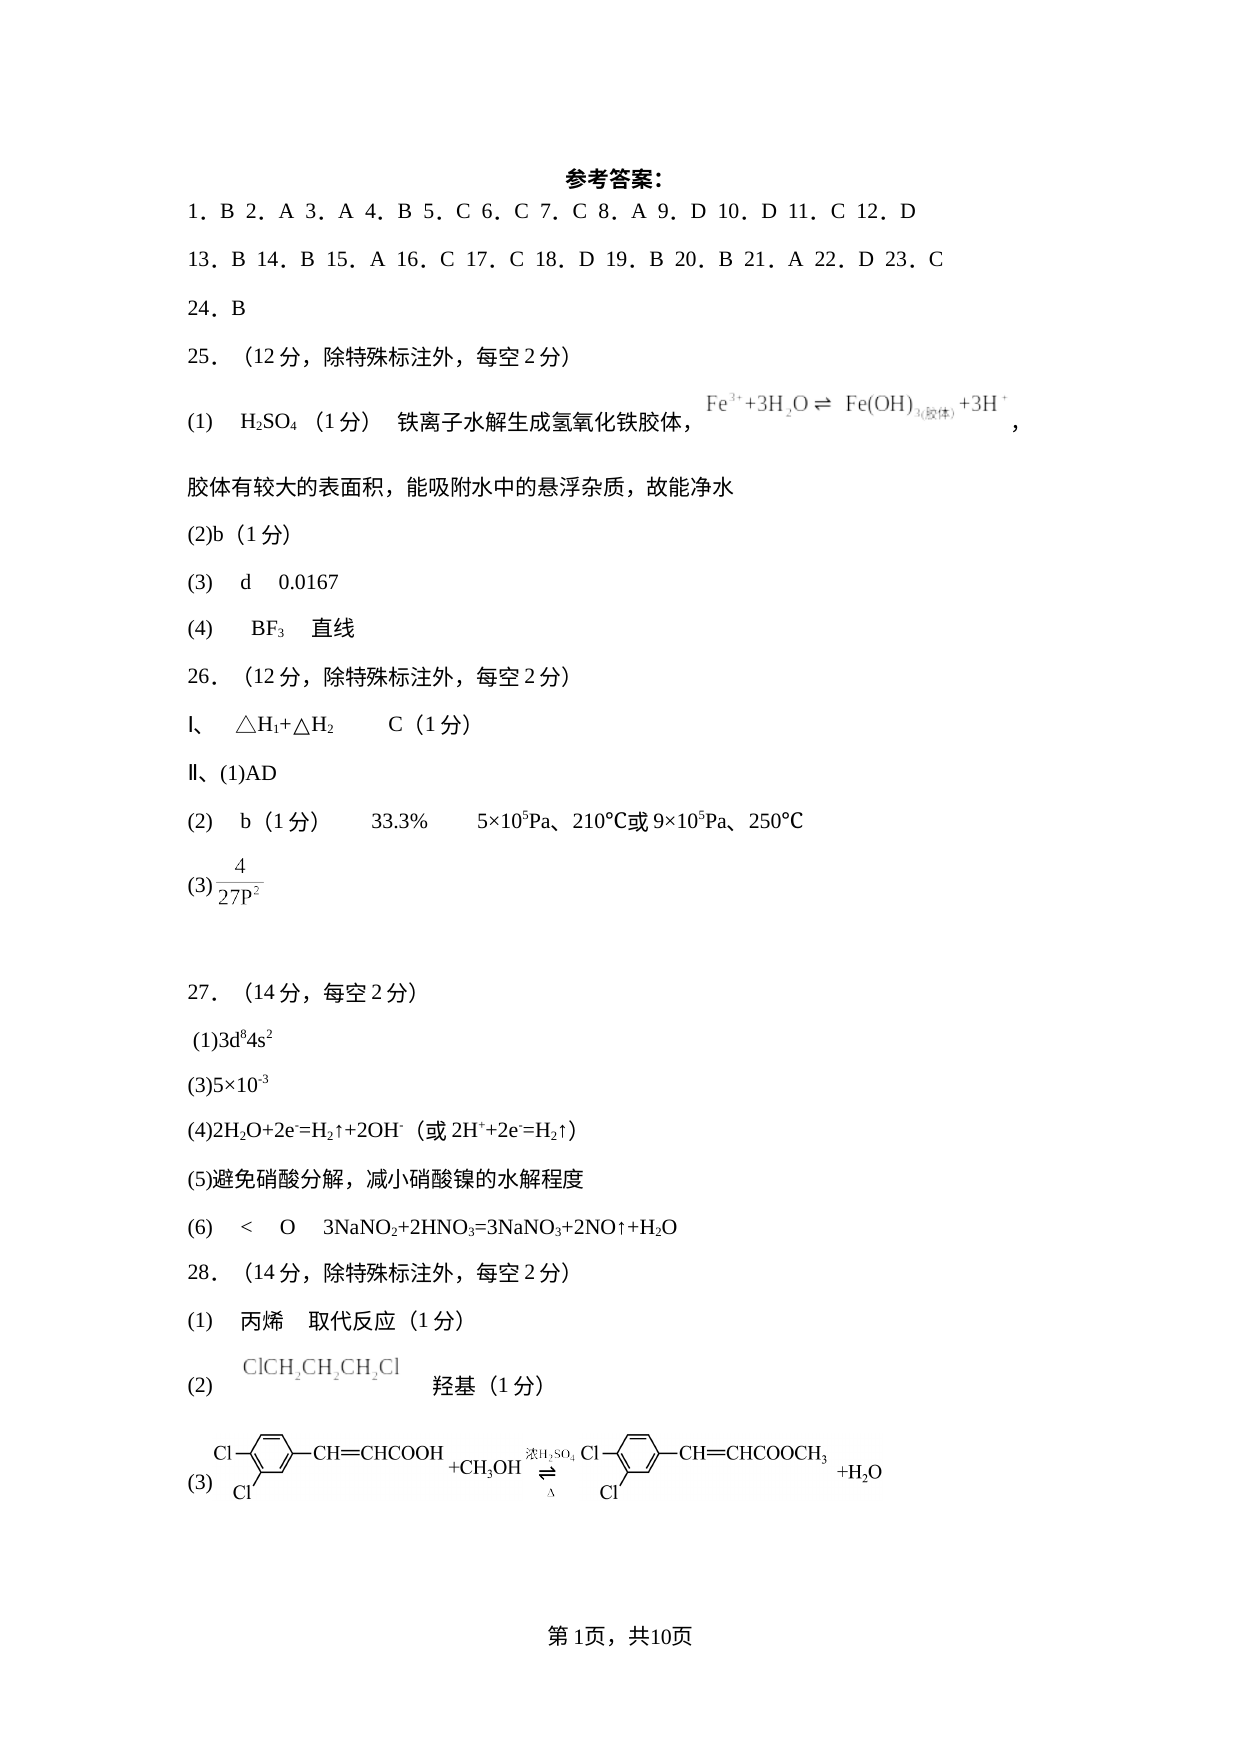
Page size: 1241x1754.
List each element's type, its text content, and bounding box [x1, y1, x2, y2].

text (1) 丙烯 取代反应（1分） [187, 1304, 1053, 1336]
text (5)避免硝酸分解，减小硝酸镍的水解程度 [187, 1162, 1053, 1194]
text 参考答案： [187, 162, 1053, 194]
text 24．B [187, 291, 1053, 324]
text (2) b（1分） 33.3% 5×105Pa、210℃或9×105Pa、250℃ [187, 804, 1053, 837]
text (3) d 0.0167 [187, 566, 1053, 598]
text (6) < O 3NaNO2+2HNO3=3NaNO3+2NO↑+H2O [187, 1210, 1053, 1243]
text Ⅰ、 △H1+△H2 C（1分） [187, 707, 1053, 740]
text Ⅱ、(1)AD [187, 756, 1053, 788]
text 25．（12分，除特殊标注外，每空2分） [187, 339, 1053, 372]
text 28．（14分，除特殊标注外，每空2分） [187, 1256, 1053, 1288]
text 13．B 14．B 15．A 16．C 17．C 18．D 19．B 20．B 21．A 22．D 23．C [187, 243, 1053, 275]
picture [579, 1433, 883, 1501]
text 27．（14分，每空2分） [187, 975, 1053, 1008]
picture [212, 1433, 523, 1501]
text (4)2H2O+2e-=H2↑+2OH-（或2H++2e-=H2↑） [187, 1114, 1053, 1146]
text (4) BF3 直线 [187, 611, 1053, 643]
text (1) H2SO4 （1分） 铁离子水解生成氢氧化铁胶体，，胶体有较大的表面积，能吸附水中的悬浮杂质，故能净水 [187, 388, 1053, 502]
text (2)b（1分） [187, 517, 1053, 550]
text (1)3d84s2 [187, 1023, 1053, 1056]
text (3)5×10-3 [187, 1069, 1053, 1101]
text (2) 羟基（1分） [187, 1352, 1053, 1417]
text 1．B 2．A 3．A 4．B 5．C 6．C 7．C 8．A 9．D 10．D 11．C 12．D [187, 194, 1053, 227]
text (3) [187, 852, 1053, 917]
text 26．（12分，除特殊标注外，每空2分） [187, 659, 1053, 692]
